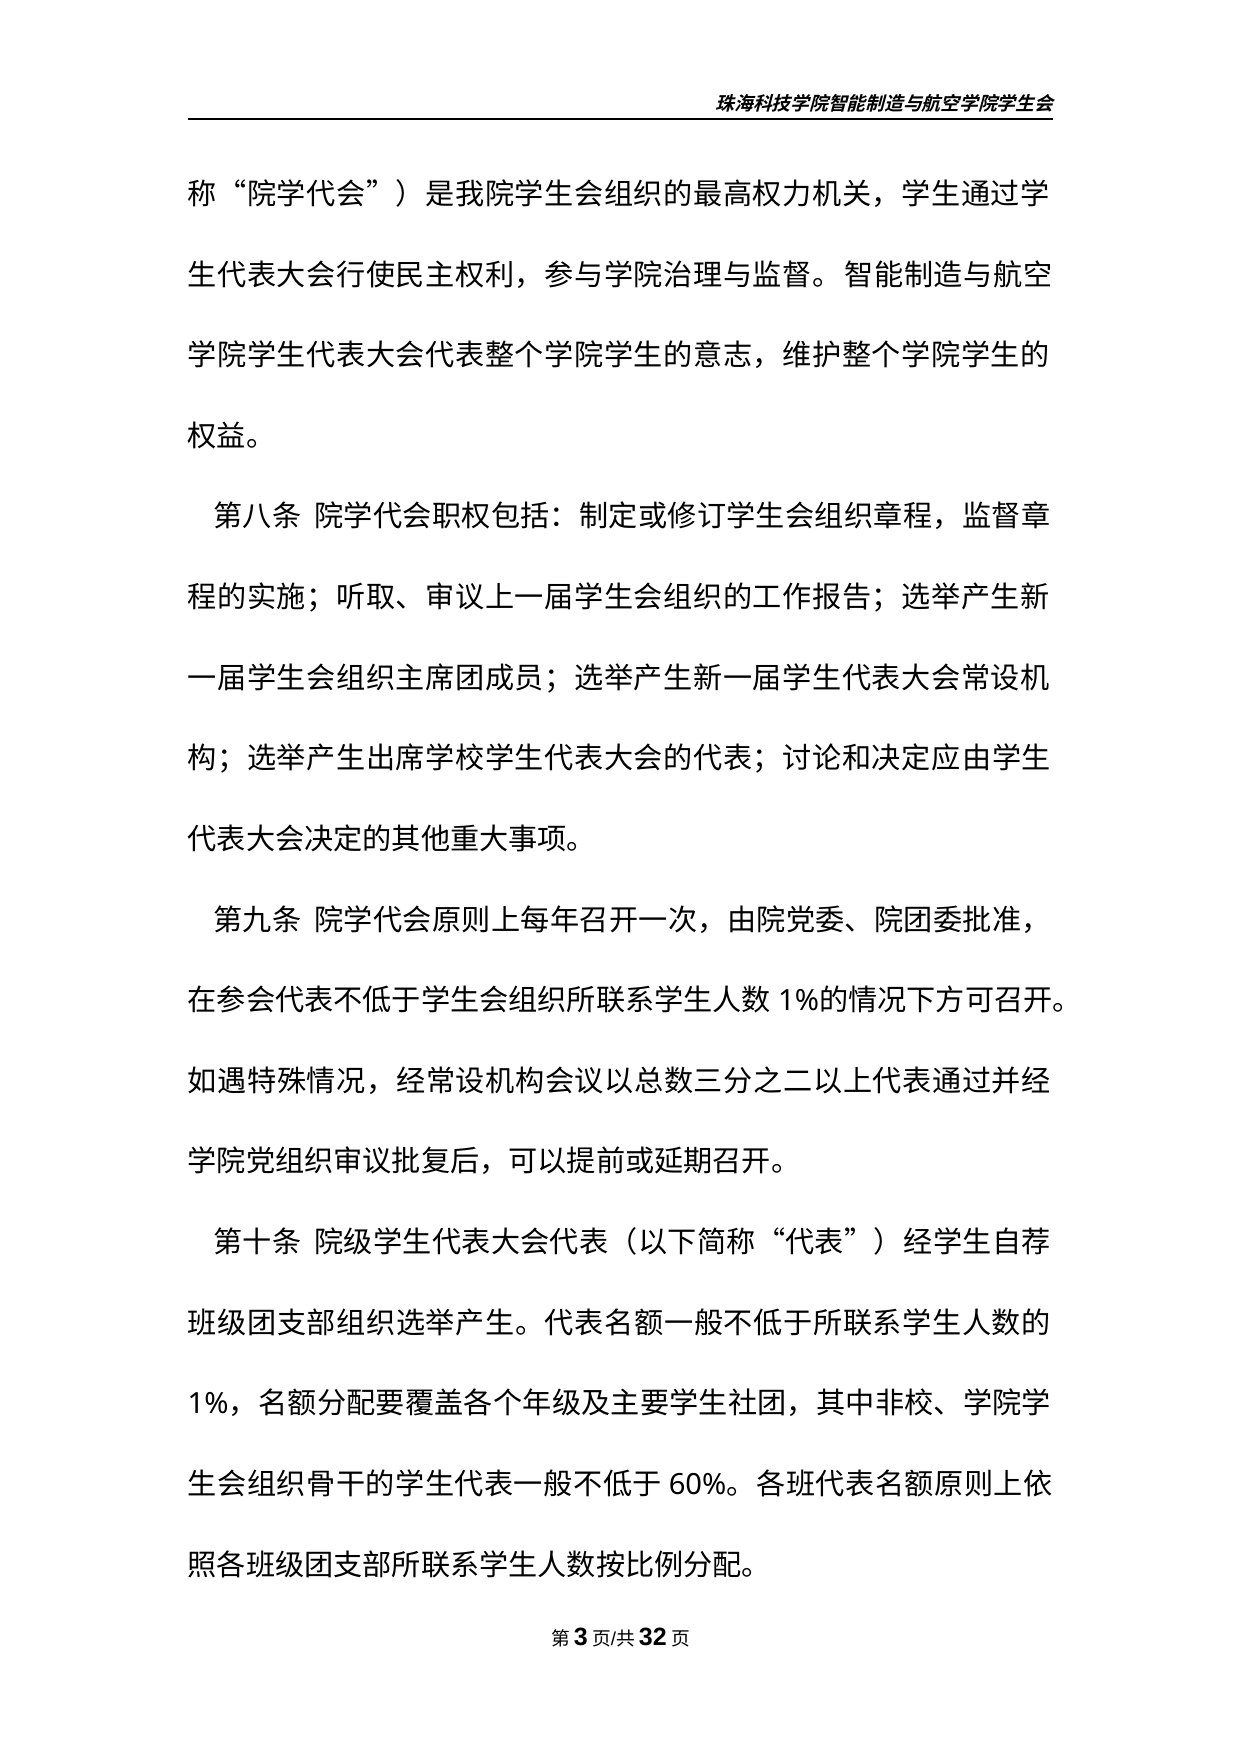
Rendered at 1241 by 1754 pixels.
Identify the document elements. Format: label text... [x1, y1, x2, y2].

list 院级学生代表大会代表（以下简称“代表”）经学生自荐、班级团支部组织选举产生。代表名额一般不低于所联系学生人数的1%，名额分配要覆盖各个年级及主要学生社团，其中非校、学院学生会组织骨干的学生代表一般不低于60%。各班代表名额原则上依照各班级团支部所联系学生人数按比例分配。 [187, 1199, 1053, 1603]
list 院学代会职权包括：制定或修订学生会组织章程，监督章程的实施；听取、审议上一届学生会组织的工作报告；选举产生新一届学生会组织主席团成员；选举产生新一届学生代表大会常设机构；选举产生出席学校学生代表大会的代表；讨论和决定应由学生代表大会决定的其他重大事项。 [187, 474, 1053, 877]
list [187, 151, 1053, 474]
list 院学代会原则上每年召开一次，由院党委、院团委批准，在参会代表不低于学生会组织所联系学生人数1%的情况下方可召开。如遇特殊情况，经常设机构会议以总数三分之二以上代表通过并经学院党组织审议批复后，可以提前或延期召开。 [187, 877, 1053, 1199]
